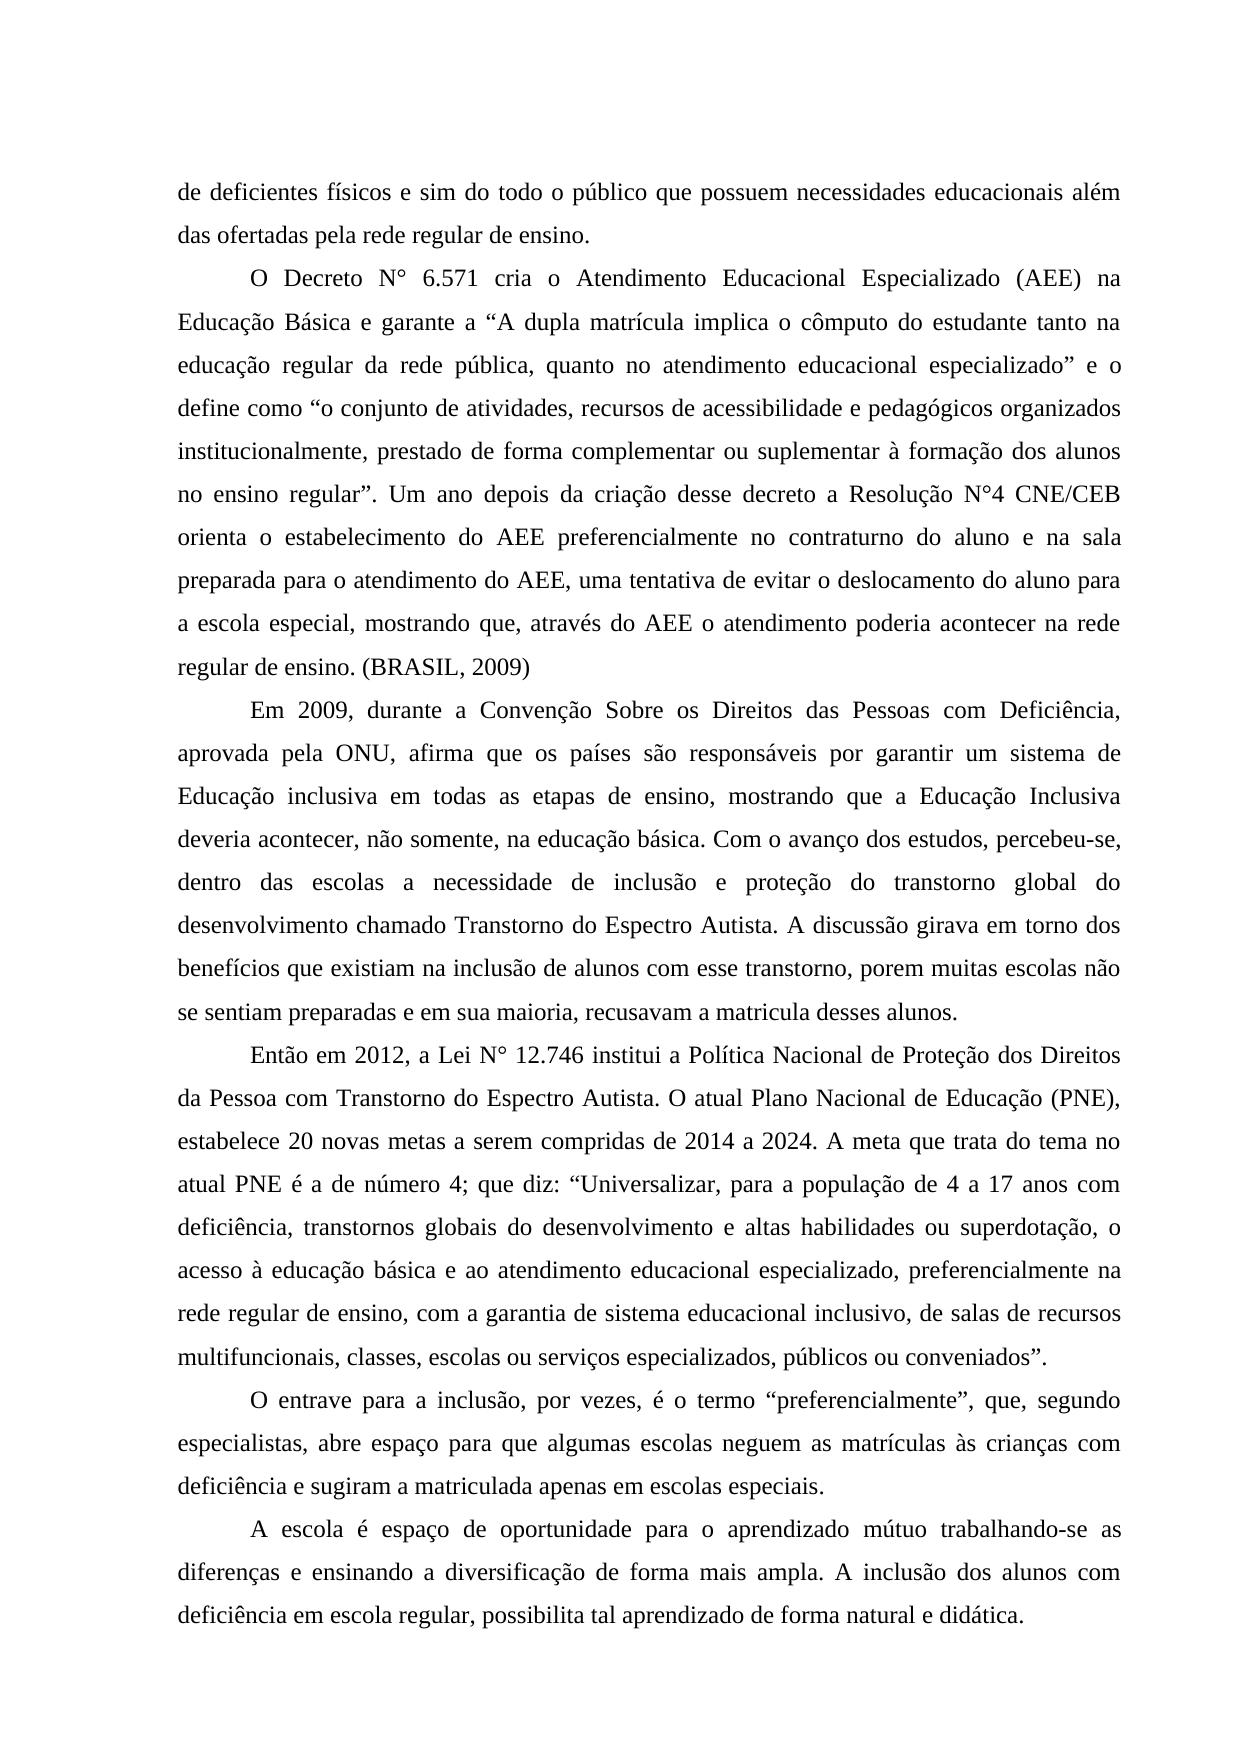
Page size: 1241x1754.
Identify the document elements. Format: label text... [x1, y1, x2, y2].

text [177, 177, 1122, 249]
text O Decreto N° 6.571 cria o Atendimento Educacional Especializado (AEE) na Educação Básica e garante a “A dupla matrícula implica o cômputo do estudante tanto na educação regular da rede pública, quanto no atendimento educacional especializado” e o define como “o conjunto de atividades, recursos de acessibilidade e pedagógicos organizados institucionalmente, prestado de forma complementar ou suplementar à formação dos alunos no ensino regular”. Um ano depois da criação desse decreto a Resolução N°4 CNE/CEB orienta o estabelecimento do AEE preferencialmente no contraturno do aluno e na sala preparada para o atendimento do AEE, uma tentativa de evitar o deslocamento do aluno para a escola especial, mostrando que, através do AEE o atendimento poderia acontecer na rede regular de ensino. (BRASIL, 2009) [177, 263, 1122, 680]
text A escola é espaço de oportunidade para o aprendizado mútuo trabalhando-se as diferenças e ensinando a diversificação de forma mais ampla. A inclusão dos alunos com deficiência em escola regular, possibilita tal aprendizado de forma natural e didática. [177, 1514, 1122, 1629]
text Então em 2012, a Lei N° 12.746 institui a Política Nacional de Proteção dos Direitos da Pessoa com Transtorno do Espectro Autista. O atual Plano Nacional de Educação (PNE), estabelece 20 novas metas a serem compridas de 2014 a 2024. A meta que trata do tema no atual PNE é a de número 4; que diz: “Universalizar, para a população de 4 a 17 anos com deficiência, transtornos globais do desenvolvimento e altas habilidades ou superdotação, o acesso à educação básica e ao atendimento educacional especializado, preferencialmente na rede regular de ensino, com a garantia de sistema educacional inclusivo, de salas de recursos multifuncionais, classes, escolas ou serviços especializados, públicos ou conveniados”. [177, 1040, 1122, 1370]
text O entrave para a inclusão, por vezes, é o termo “preferencialmente”, que, segundo especialistas, abre espaço para que algumas escolas neguem as matrículas às crianças com deficiência e sugiram a matriculada apenas em escolas especiais. [177, 1385, 1122, 1500]
text Em 2009, durante a Convenção Sobre os Direitos das Pessoas com Deficiência, aprovada pela ONU, afirma que os países são responsáveis por garantir um sistema de Educação inclusiva em todas as etapas de ensino, mostrando que a Educação Inclusiva deveria acontecer, não somente, na educação básica. Com o avanço dos estudos, percebeu-se, dentro das escolas a necessidade de inclusão e proteção do transtorno global do desenvolvimento chamado Transtorno do Espectro Autista. A discussão girava em torno dos benefícios que existiam na inclusão de alunos com esse transtorno, porem muitas escolas não se sentiam preparadas e em sua maioria, recusavam a matricula desses alunos. [177, 695, 1122, 1025]
